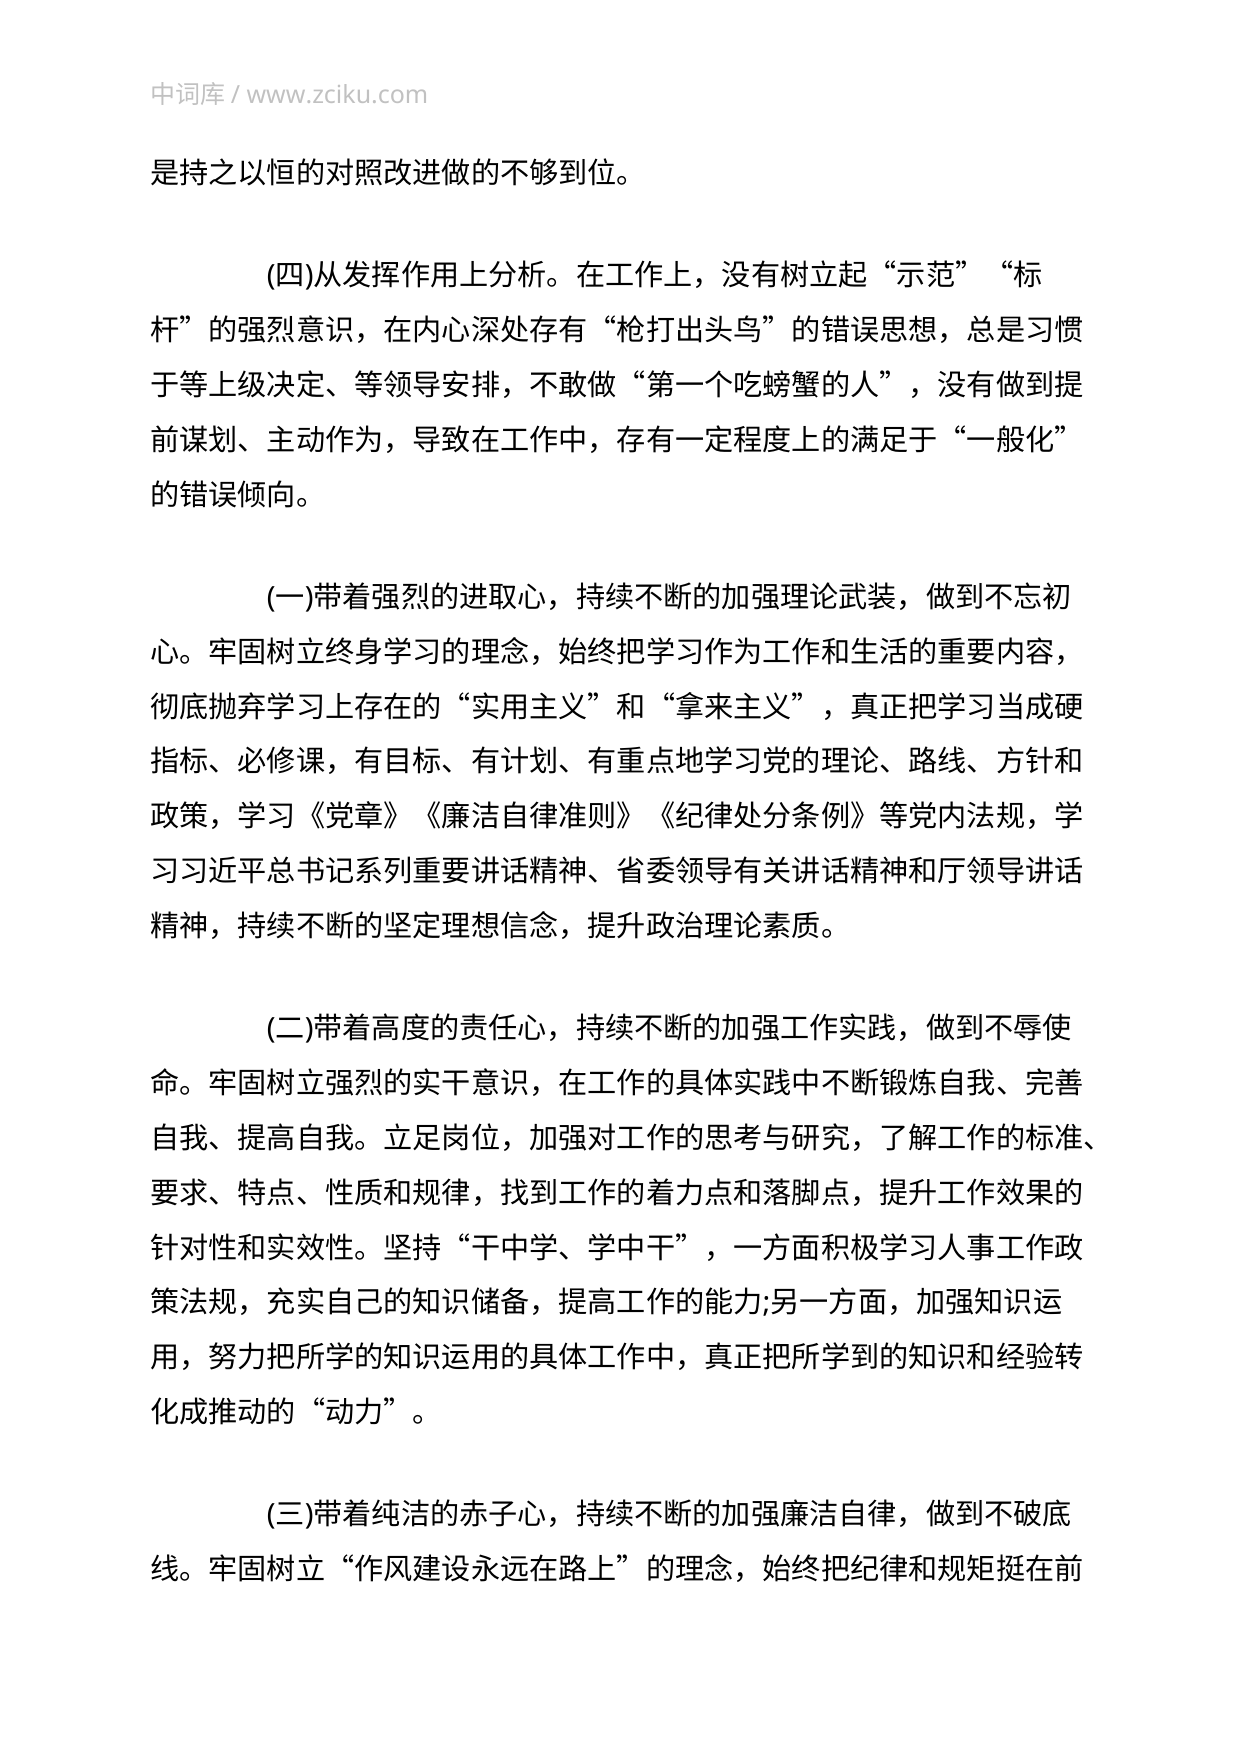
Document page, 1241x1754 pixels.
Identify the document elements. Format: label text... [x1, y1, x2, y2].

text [150, 1491, 1090, 1588]
text (四)从发挥作用上分析。在工作上，没有树立起“示范”“标杆”的强烈意识，在内心深处存有“枪打出头鸟”的错误思想，总是习惯于等上级决定、等领导安排，不敢做“第一个吃螃蟹的人”，没有做到提前谋划、主动作为，导致在工作中，存有一定程度上的满足于“一般化”的错误倾向。 [150, 252, 1090, 514]
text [150, 150, 1090, 192]
text (一)带着强烈的进取心，持续不断的加强理论武装，做到不忘初心。牢固树立终身学习的理念，始终把学习作为工作和生活的重要内容，彻底抛弃学习上存在的“实用主义”和“拿来主义”，真正把学习当成硬指标、必修课，有目标、有计划、有重点地学习党的理论、路线、方针和政策，学习《党章》《廉洁自律准则》《纪律处分条例》等党内法规，学习习近平总书记系列重要讲话精神、省委领导有关讲话精神和厅领导讲话精神，持续不断的坚定理想信念，提升政治理论素质。 [150, 573, 1090, 945]
text (二)带着高度的责任心，持续不断的加强工作实践，做到不辱使命。牢固树立强烈的实干意识，在工作的具体实践中不断锻炼自我、完善自我、提高自我。立足岗位，加强对工作的思考与研究，了解工作的标准、要求、特点、性质和规律，找到工作的着力点和落脚点，提升工作效果的针对性和实效性。坚持“干中学、学中干”，一方面积极学习人事工作政策法规，充实自己的知识储备，提高工作的能力;另一方面，加强知识运用，努力把所学的知识运用的具体工作中，真正把所学到的知识和经验转化成推动的“动力”。 [150, 1004, 1090, 1431]
